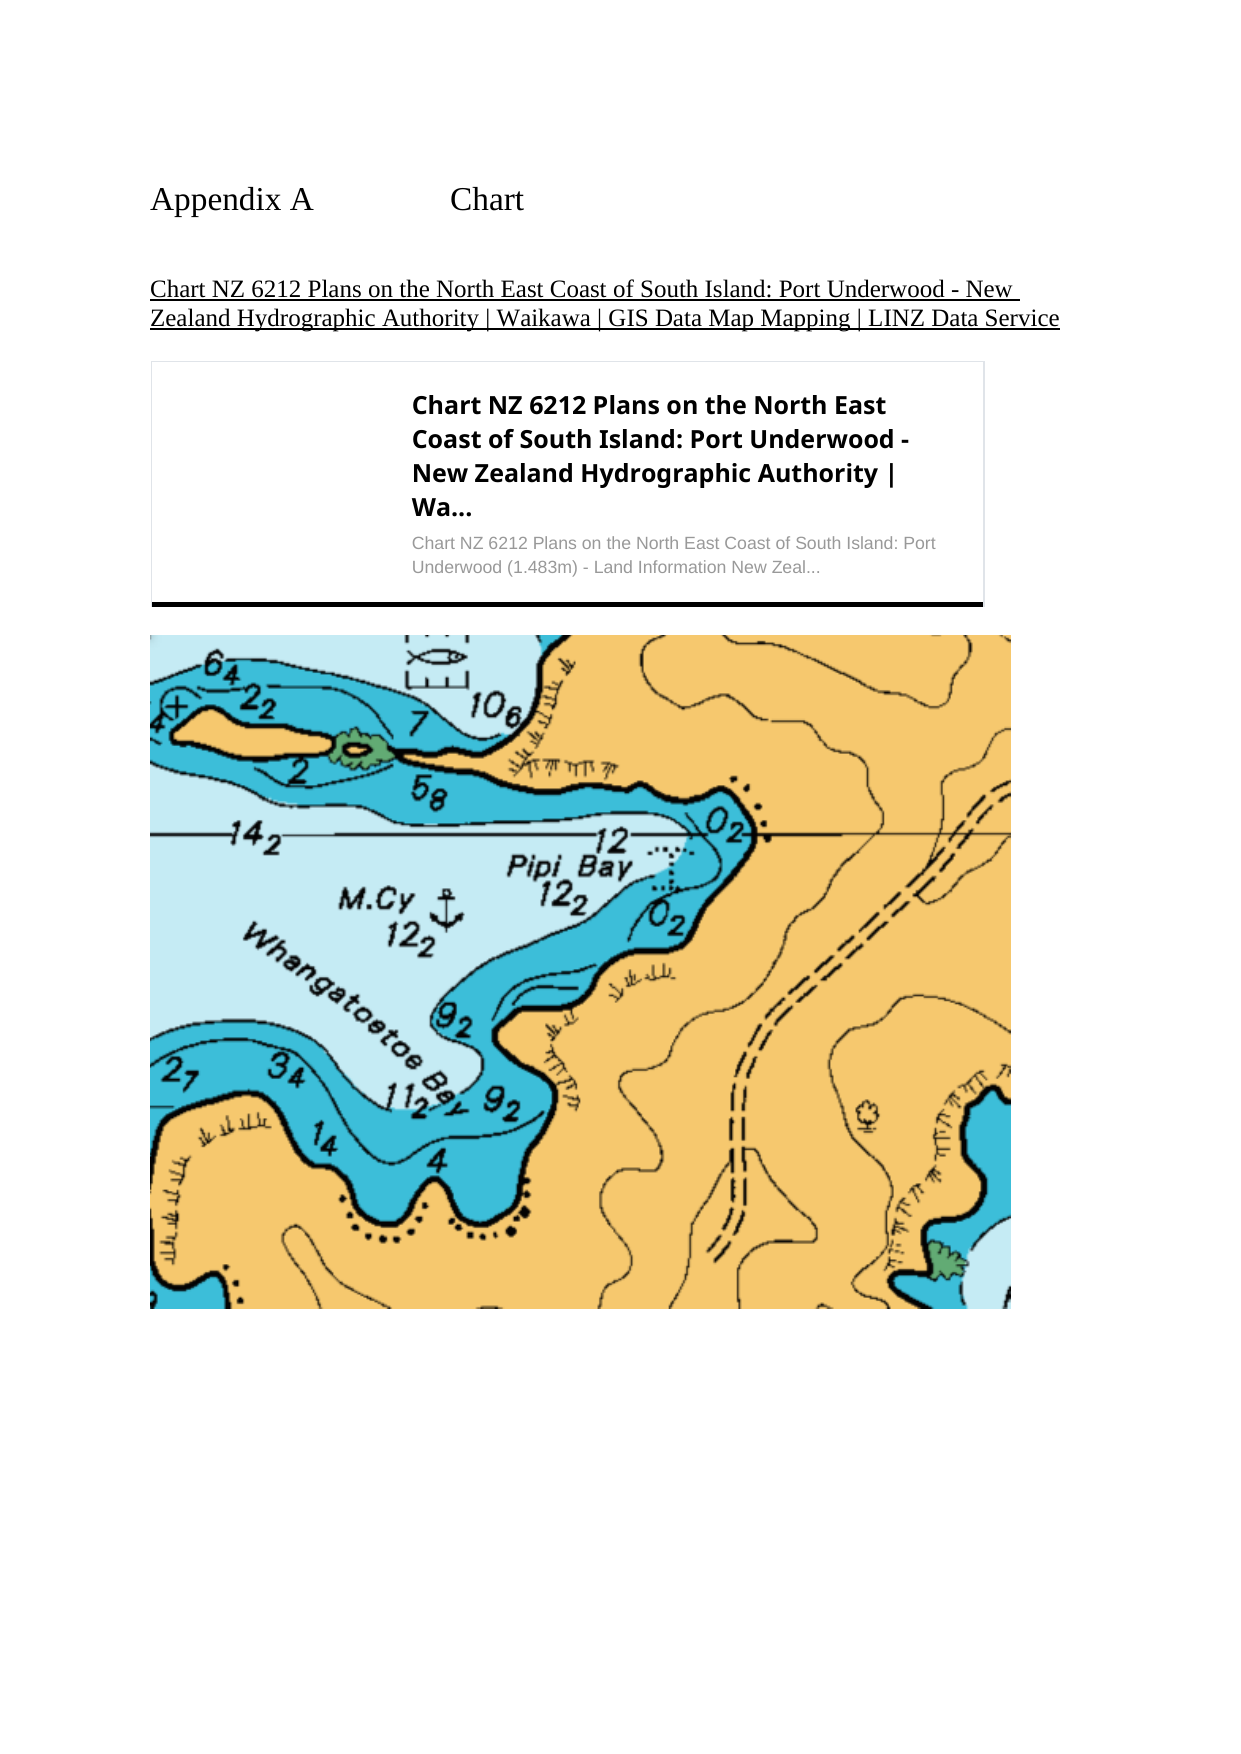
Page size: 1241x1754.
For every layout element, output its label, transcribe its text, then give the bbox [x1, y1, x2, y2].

picture [150, 635, 1011, 1309]
text Chart NZ 6212 Plans on the North East Coast of South Island: Port Underwood - New Zealand Hydrographic Authority | Waikawa | GIS Data Map Mapping | LINZ Data Service [150, 274, 1090, 332]
text Appendix A Chart [150, 179, 1090, 217]
